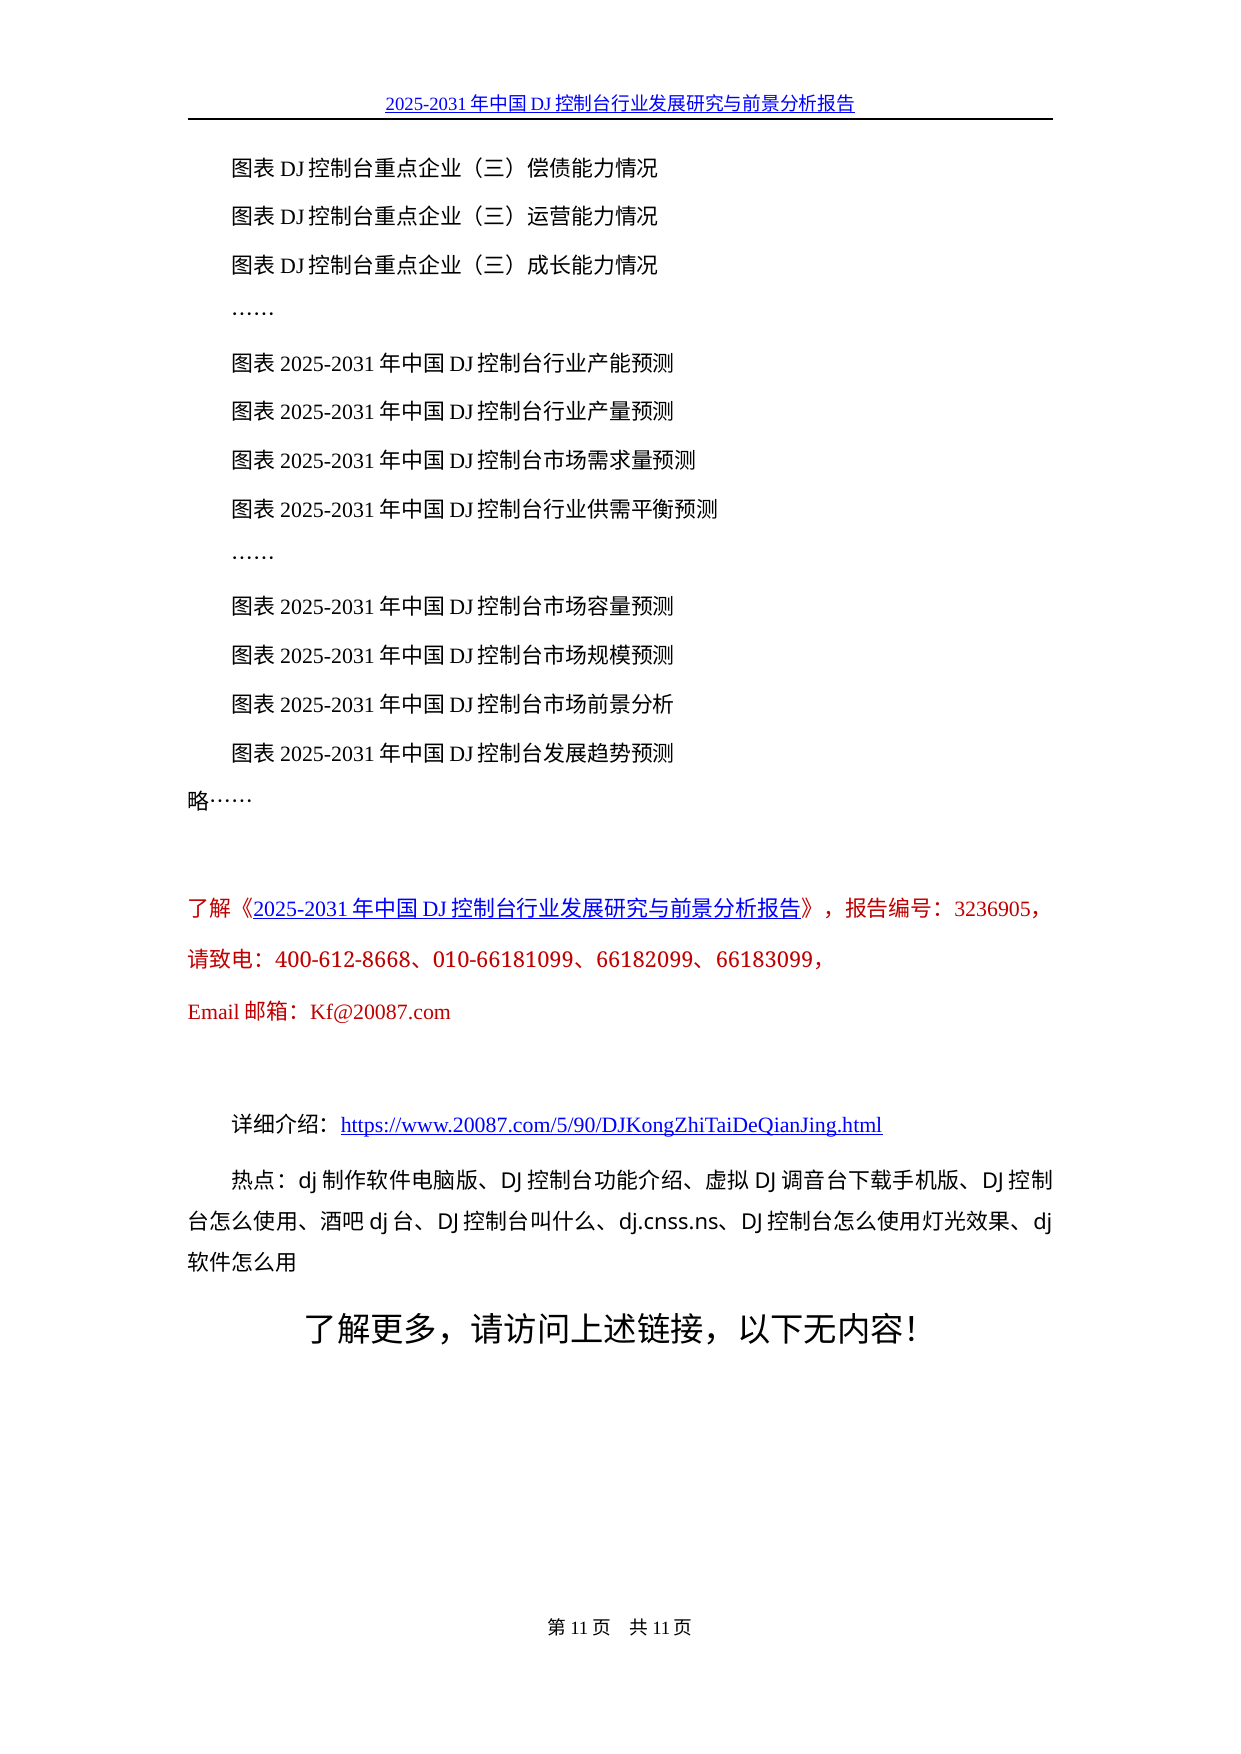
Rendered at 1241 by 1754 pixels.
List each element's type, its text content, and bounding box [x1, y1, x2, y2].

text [187, 150, 1053, 816]
text 请致电：400-612-8668、010-66181099、66182099、66183099， [187, 942, 1053, 974]
title 了解更多，请访问上述链接，以下无内容！ [187, 1294, 1053, 1359]
text Email邮箱：Kf@20087.com [187, 993, 1053, 1026]
text 了解《2025-2031年中国DJ控制台行业发展研究与前景分析报告》，报告编号：3236905， [187, 890, 1053, 923]
text 热点：dj制作软件电脑版、DJ控制台功能介绍、虚拟DJ调音台下载手机版、DJ控制台怎么使用、酒吧dj台、DJ控制台叫什么、dj.cnss.ns、DJ控制台怎么使用灯光效果、dj软件怎么用 [187, 1163, 1053, 1277]
text 详细介绍：https://www.20087.com/5/90/DJKongZhiTaiDeQianJing.html [187, 1106, 1053, 1139]
